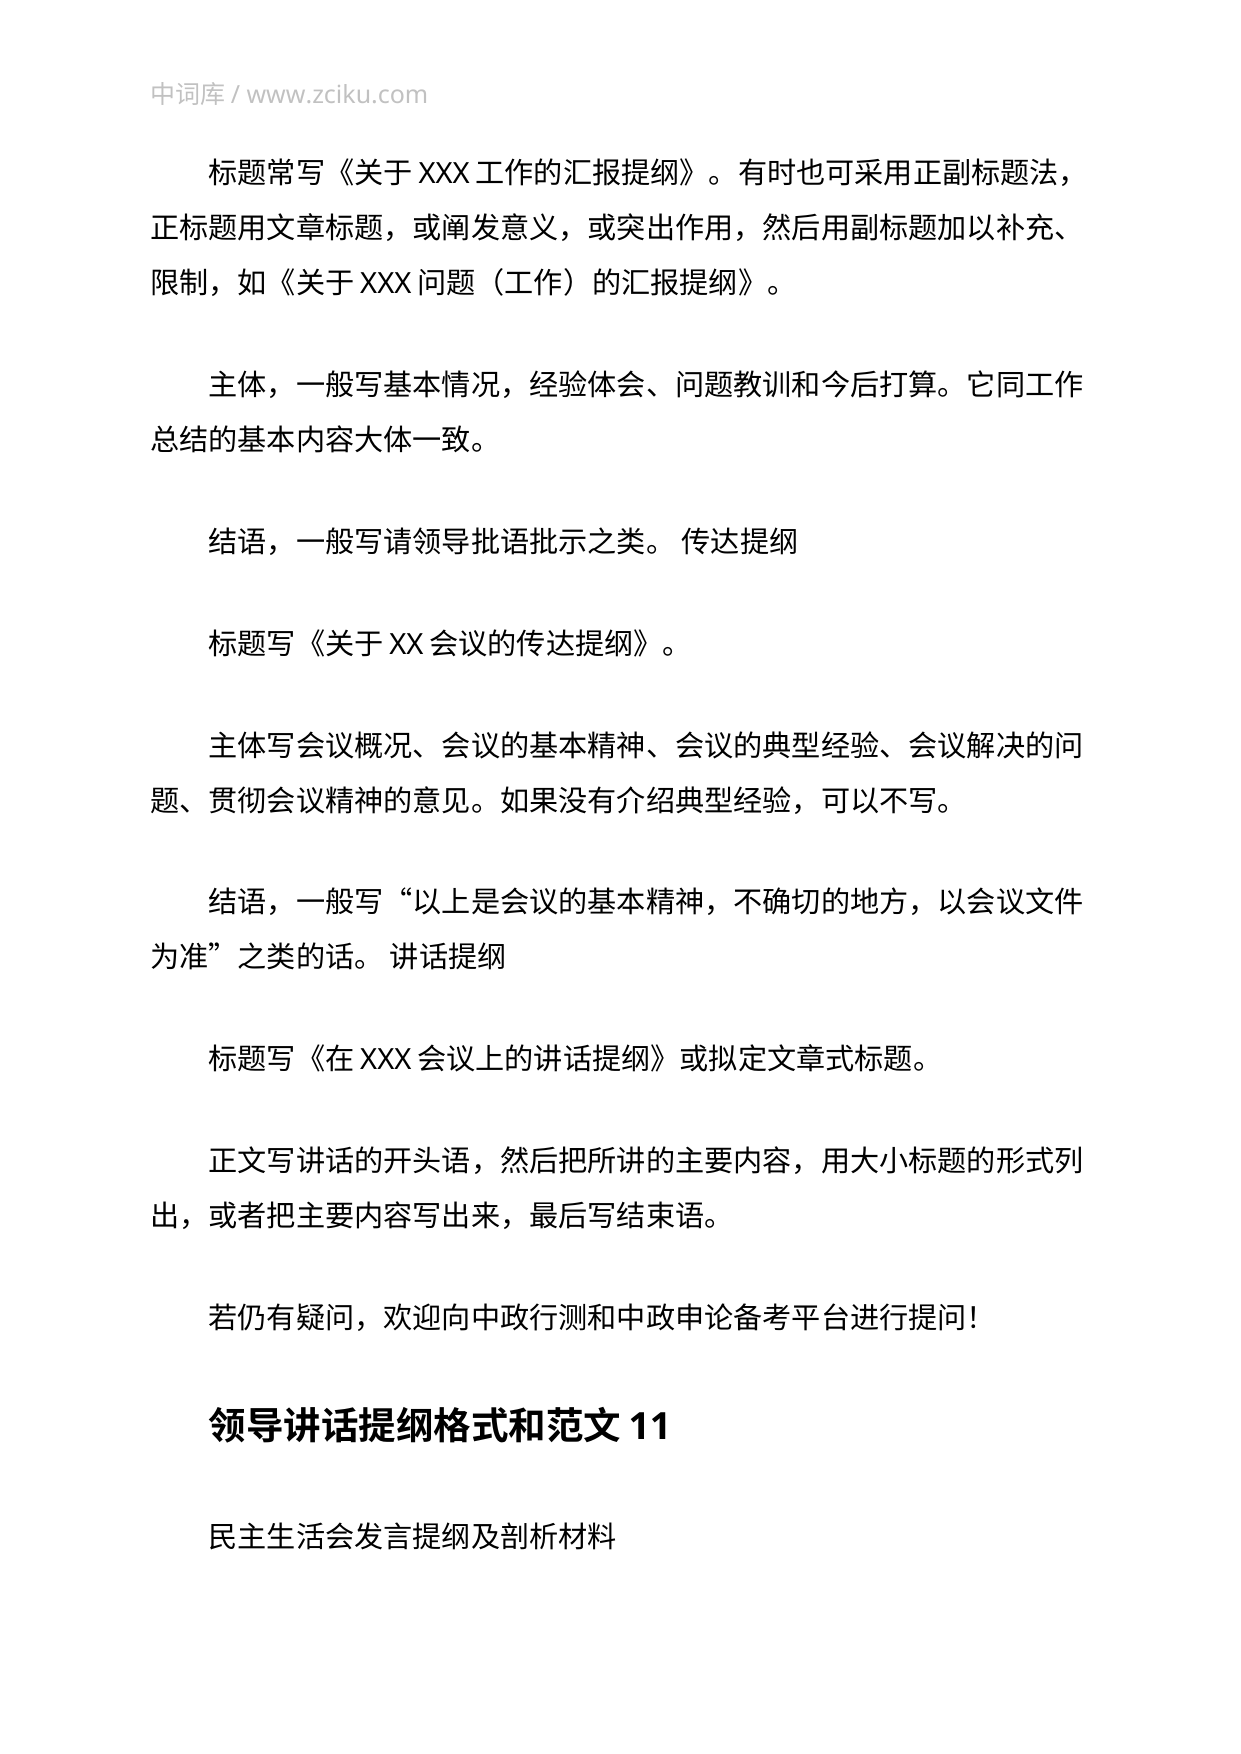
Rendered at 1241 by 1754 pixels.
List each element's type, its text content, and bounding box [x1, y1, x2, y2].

text 结语，一般写请领导批语批示之类。 传达提纲 [150, 518, 1090, 561]
text 标题写《在XXX会议上的讲话提纲》或拟定文章式标题。 [150, 1036, 1090, 1078]
text 结语，一般写“以上是会议的基本精神，不确切的地方，以会议文件为准”之类的话。 讲话提纲 [150, 879, 1090, 976]
text 民主生活会发言提纲及剖析材料 [150, 1514, 1090, 1556]
text 标题写《关于XX会议的传达提纲》。 [150, 620, 1090, 663]
text 若仍有疑问，欢迎向中政行测和中政申论备考平台进行提问！ [150, 1294, 1090, 1337]
text 标题常写《关于XXX工作的汇报提纲》。有时也可采用正副标题法，正标题用文章标题，或阐发意义，或突出作用，然后用副标题加以补充、限制，如《关于XXX问题（工作）的汇报提纲》。 [150, 150, 1090, 302]
text 主体写会议概况、会议的基本精神、会议的典型经验、会议解决的问题、贯彻会议精神的意见。如果没有介绍典型经验，可以不写。 [150, 722, 1090, 819]
text 主体，一般写基本情况，经验体会、问题教训和今后打算。它同工作总结的基本内容大体一致。 [150, 362, 1090, 459]
text 领导讲话提纲格式和范文11 [150, 1396, 1090, 1451]
text 正文写讲话的开头语，然后把所讲的主要内容，用大小标题的形式列出，或者把主要内容写出来，最后写结束语。 [150, 1138, 1090, 1235]
